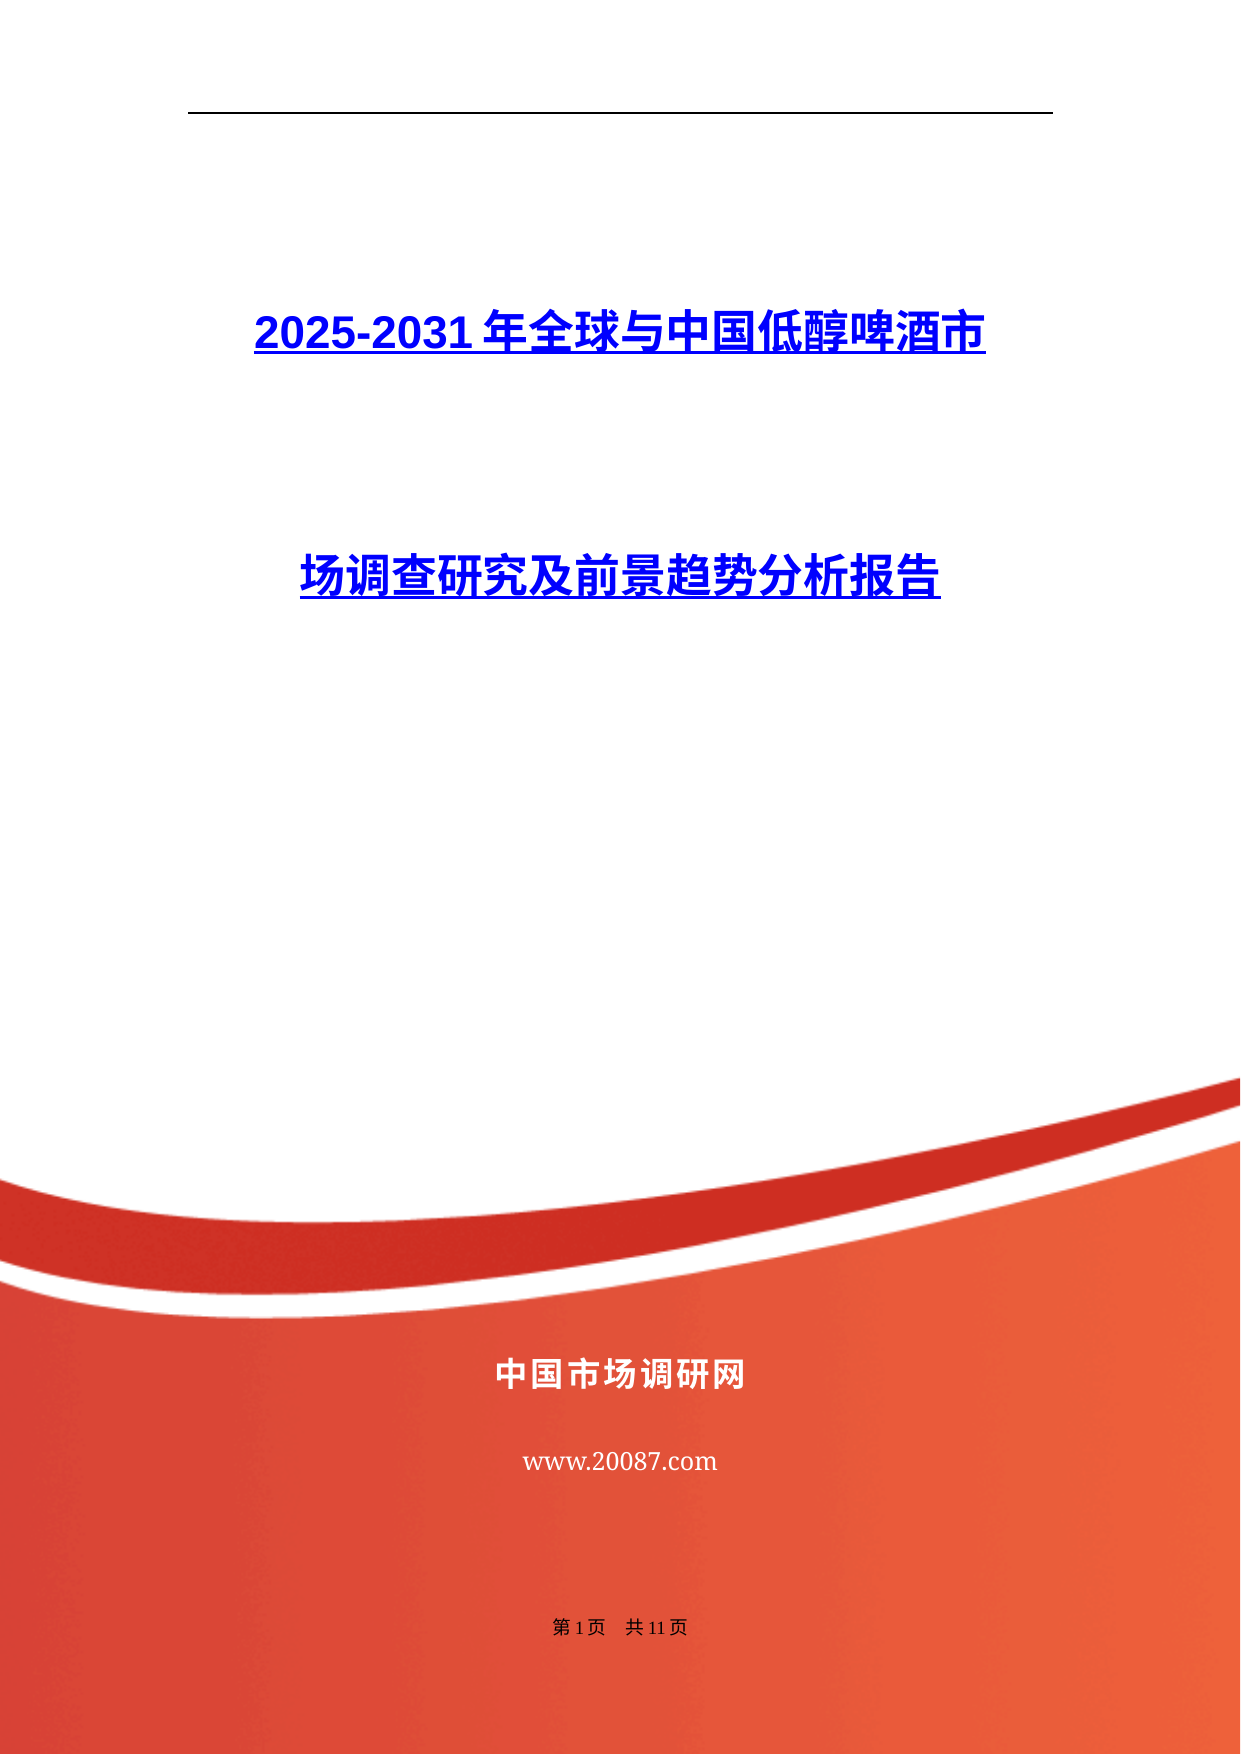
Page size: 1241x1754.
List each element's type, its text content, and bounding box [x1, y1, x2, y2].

picture [0, 1006, 1241, 1754]
text www.20087.com [187, 1428, 1053, 1493]
table_header 2025-2031年全球与中国低醇啤酒市场调查研究及前景趋势分析报告 [188, 207, 1053, 773]
subtitle 中国市场调研网 [187, 1339, 1053, 1404]
